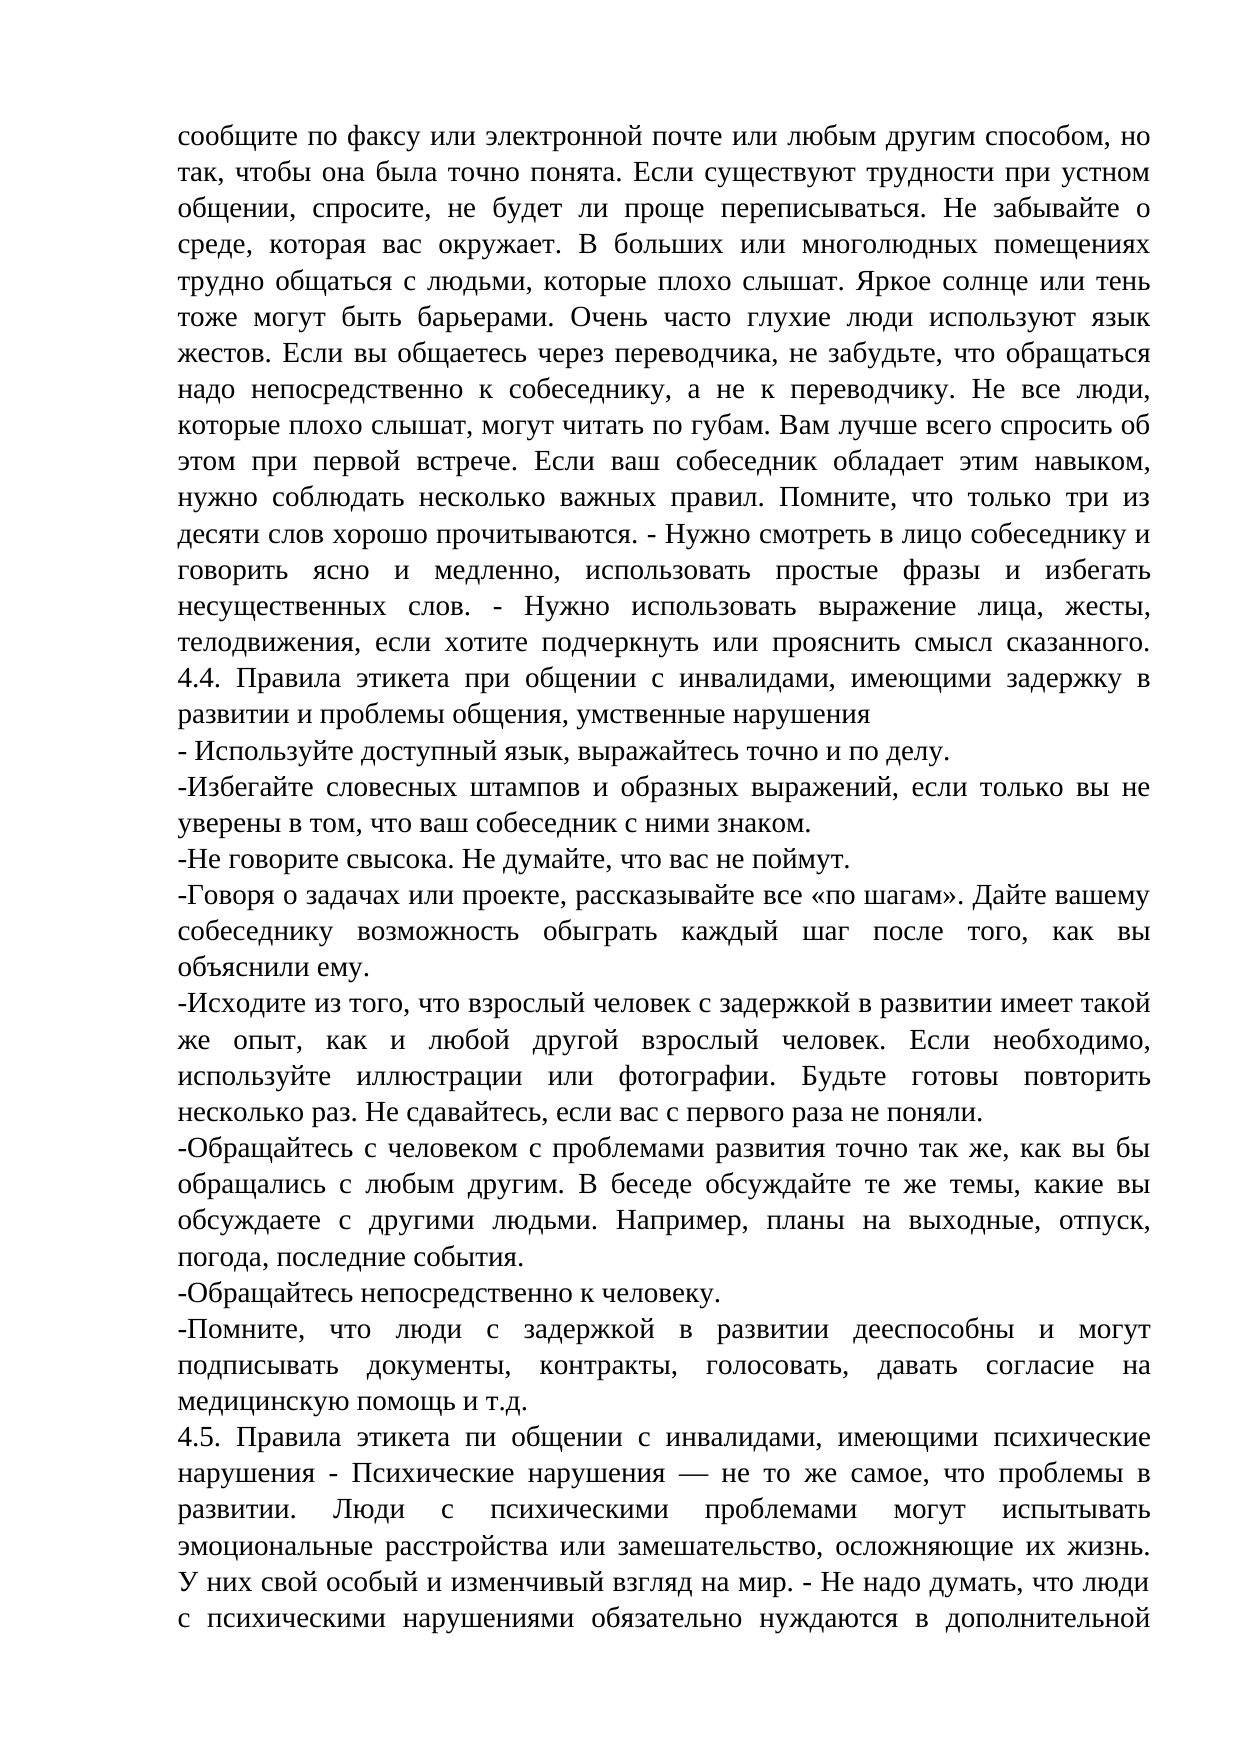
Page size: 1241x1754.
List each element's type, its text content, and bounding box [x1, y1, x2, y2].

text -Избегайте словесных штампов и образных выражений, если только вы не уверены в том, что ваш собеседник с ними знаком. [177, 769, 1152, 838]
text -Помните, что люди с задержкой в развитии дееспособны и могут подписывать документы, контракты, голосовать, давать согласие на медицинскую помощь и т.д. [177, 1311, 1152, 1417]
text -Не говорите свысока. Не думайте, что вас не поймут. [177, 841, 1152, 874]
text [177, 118, 1152, 730]
text -Обращайтесь с человеком с проблемами развития точно так же, как вы бы обращались с любым другим. В беседе обсуждайте те же темы, какие вы обсуждаете с другими людьми. Например, планы на выходные, отпуск, погода, последние события. [177, 1130, 1152, 1272]
text - Используйте доступный язык, выражайтесь точно и по делу. [177, 733, 1152, 766]
text -Исходите из того, что взрослый человек с задержкой в развитии имеет такой же опыт, как и любой другой взрослый человек. Если необходимо, используйте иллюстрации или фотографии. Будьте готовы повторить несколько раз. Не сдавайтесь, если вас с первого раза не поняли. [177, 986, 1152, 1128]
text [177, 1419, 1152, 1634]
text -Говоря о задачах или проекте, рассказывайте все «по шагам». Дайте вашему собеседнику возможность обыграть каждый шаг после того, как вы объяснили ему. [177, 877, 1152, 983]
text -Обращайтесь непосредственно к человеку. [177, 1275, 1152, 1308]
